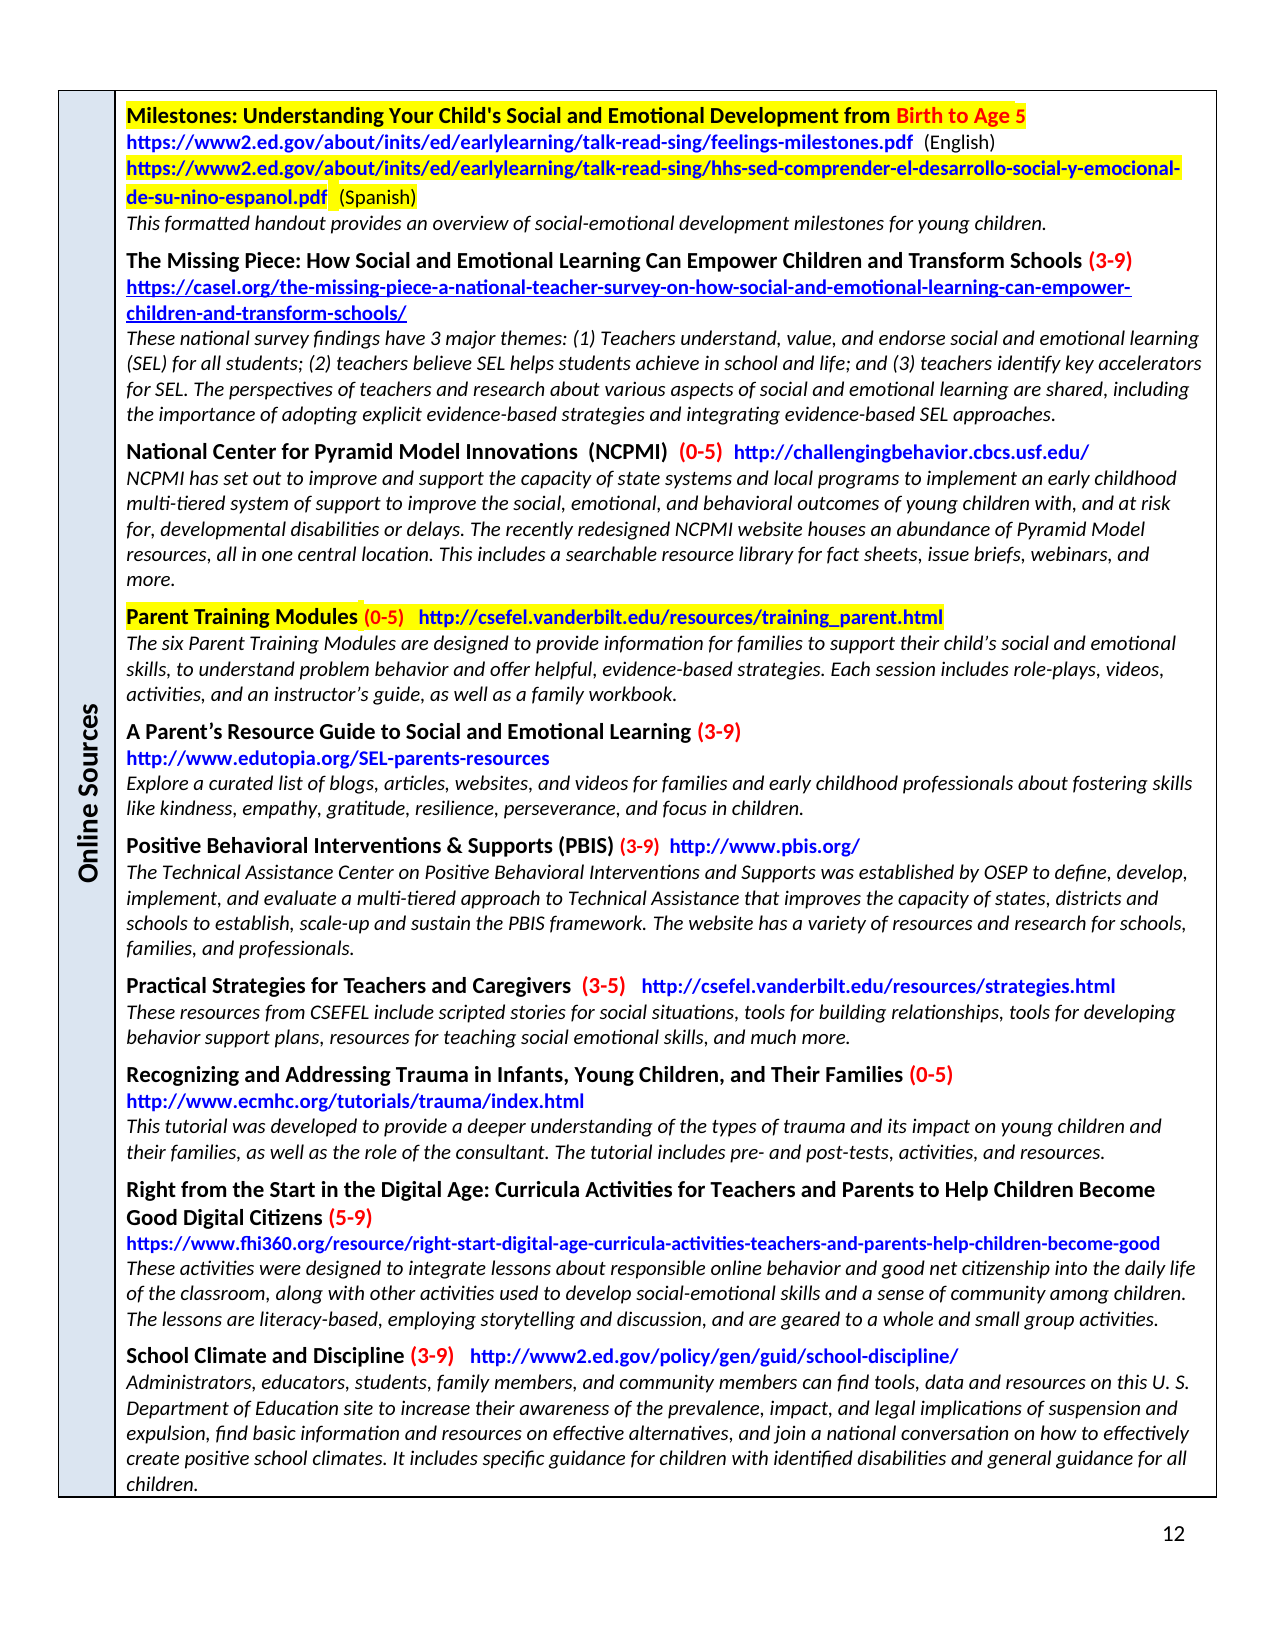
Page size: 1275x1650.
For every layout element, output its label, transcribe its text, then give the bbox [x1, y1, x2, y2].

table_cell Online Sources [59, 91, 114, 1496]
table_cell Milestones: Understanding Your Child's Social and Emotional Development from Birth to Age 5 https://www2.ed.gov/about/inits/ed/earlylearning/talk-read-sing/feelings-milestones.pdf (English) https://www2.ed.gov/about/inits/ed/earlylearning/talk-read-sing/hhs-sed-comprender-el-desarrollo-social-y-emocional-de-su-nino-espanol.pdf (Spanish) This formatted handout provides an overview of social-emotional development milestones for young children. The Missing Piece: How Social and Emotional Learning Can Empower Children and Transform Schools (3-9) https://casel.org/the-missing-piece-a-national-teacher-survey-on-how-social-and-emotional-learning-can-empower-children-and-transform-schools/ These national survey findings have 3 major themes: (1) Teachers understand, value, and endorse social and emotional learning (SEL) for all students; (2) teachers believe SEL helps students achieve in school and life; and (3) teachers identify key accelerators for SEL. The perspectives of teachers and research about various aspects of social and emotional learning are shared, including the importance of adopting explicit evidence-based strategies and integrating evidence-based SEL approaches. National Center for Pyramid Model Innovations (NCPMI) (0-5) http://challengingbehavior.cbcs.usf.edu/ NCPMI has set out to improve and support the capacity of state systems and local programs to implement an early childhood multi-tiered system of support to improve the social, emotional, and behavioral outcomes of young children with, and at risk for, developmental disabilities or delays. The recently redesigned NCPMI website houses an abundance of Pyramid Model resources, all in one central location. This includes a searchable resource library for fact sheets, issue briefs, webinars, and more. Parent Training Modules (0-5) http://csefel.vanderbilt.edu/resources/training_parent.html The six Parent Training Modules are designed to provide information for families to support their child’s social and emotional skills, to understand problem behavior and offer helpful, evidence-based strategies. Each session includes role-plays, videos, activities, and an instructor’s guide, as well as a family workbook. A Parent’s Resource Guide to Social and Emotional Learning (3-9) http://www.edutopia.org/SEL-parents-resources Explore a curated list of blogs, articles, websites, and videos for families and early childhood professionals about fostering skills like kindness, empathy, gratitude, resilience, perseverance, and focus in children. Positive Behavioral Interventions & Supports (PBIS) (3-9) http://www.pbis.org/ The Technical Assistance Center on Positive Behavioral Interventions and Supports was established by OSEP to define, develop, implement, and evaluate a multi-tiered approach to Technical Assistance that improves the capacity of states, districts and schools to establish, scale-up and sustain the PBIS framework. The website has a variety of resources and research for schools, families, and professionals. Practical Strategies for Teachers and Caregivers (3-5) http://csefel.vanderbilt.edu/resources/strategies.html These resources from CSEFEL include scripted stories for social situations, tools for building relationships, tools for developing behavior support plans, resources for teaching social emotional skills, and much more. Recognizing and Addressing Trauma in Infants, Young Children, and Their Families (0-5) http://www.ecmhc.org/tutorials/trauma/index.html This tutorial was developed to provide a deeper understanding of the types of trauma and its impact on young children and their families, as well as the role of the consultant. The tutorial includes pre- and post-tests, activities, and resources. Right from the Start in the Digital Age: Curricula Activities for Teachers and Parents to Help Children Become Good Digital Citizens (5-9) https://www.fhi360.org/resource/right-start-digital-age-curricula-activities-teachers-and-parents-help-children-become-good These activities were designed to integrate lessons about responsible online behavior and good net citizenship into the daily life of the classroom, along with other activities used to develop social-emotional skills and a sense of community among children. The lessons are literacy-based, employing storytelling and discussion, and are geared to a whole and small group activities. School Climate and Discipline (3-9) http://www2.ed.gov/policy/gen/guid/school-discipline/ Administrators, educators, students, family members, and community members can find tools, data and resources on this U. S. Department of Education site to increase their awareness of the prevalence, impact, and legal implications of suspension and expulsion, find basic information and resources on effective alternatives, and join a national conversation on how to effectively create positive school climates. It includes specific guidance for children with identified disabilities and general guidance for all children. [116, 91, 1216, 1496]
